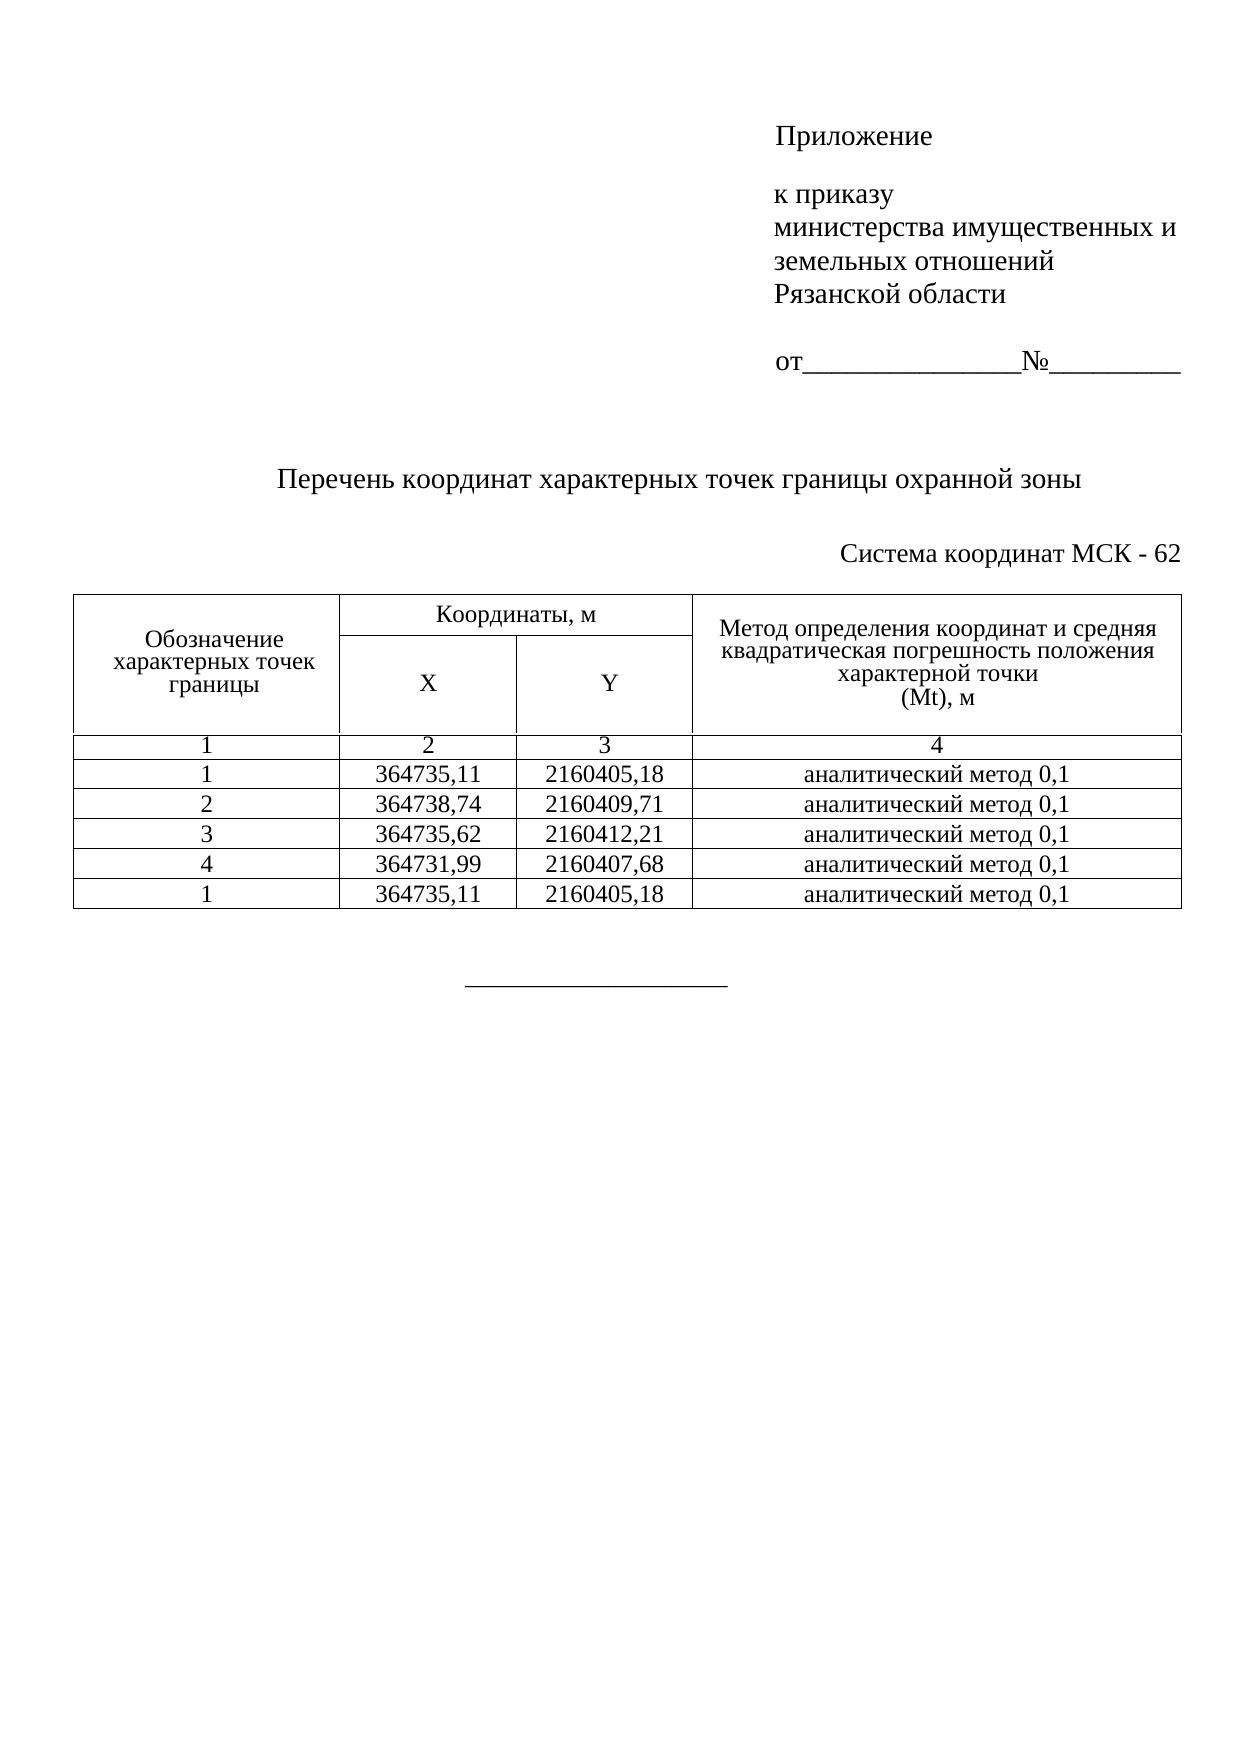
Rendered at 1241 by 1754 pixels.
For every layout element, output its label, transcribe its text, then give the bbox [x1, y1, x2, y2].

table_cell 2160412,21 [517, 819, 692, 848]
table_cell аналитический метод 0,1 [693, 849, 1181, 878]
table_cell 2 [74, 789, 339, 818]
table_cell 1 [74, 760, 339, 788]
table_cell 364735,62 [340, 819, 516, 848]
text к приказу [693, 176, 1181, 209]
table_cell 364735,11 [340, 879, 516, 907]
table_cell 2160409,71 [517, 789, 692, 818]
table_header 4 [693, 736, 1181, 758]
table_cell аналитический метод 0,1 [693, 789, 1181, 818]
table_header 1 [74, 736, 339, 758]
table_cell 3 [74, 819, 339, 848]
table_cell аналитический метод 0,1 [693, 879, 1181, 907]
text _____________________ [177, 961, 1181, 990]
table_cell 1 [74, 879, 339, 907]
table_cell 4 [74, 849, 339, 878]
table_cell аналитический метод 0,1 [693, 760, 1181, 788]
text Рязанской области [177, 276, 1181, 310]
table_header 3 [517, 736, 692, 758]
text от_______________№_________ [177, 343, 1181, 377]
table_cell Х [340, 636, 516, 732]
table_cell 2160405,18 [517, 760, 692, 788]
text министерства имущественных и [693, 209, 1181, 243]
text земельных отношений [177, 243, 1181, 276]
text Перечень координат характерных точек границы охранной зоны [177, 461, 1181, 494]
table_cell 2160405,18 [517, 879, 692, 907]
table_header Метод определения координат и средняя квадратическая погрешность положения характерной точки (Мt), м [693, 595, 1181, 732]
table_header Координаты, м [340, 595, 692, 635]
table_cell 364735,11 [340, 760, 516, 788]
table_cell 2160407,68 [517, 849, 692, 878]
text Система координат МСК - 62 [177, 542, 1181, 567]
table_cell аналитический метод 0,1 [693, 819, 1181, 848]
text Приложение [177, 118, 1181, 152]
table_header Обозначение характерных точек границы [74, 595, 339, 732]
table_cell Y [517, 636, 692, 732]
table_cell 364731,99 [340, 849, 516, 878]
table_header 2 [340, 736, 516, 758]
table_cell 364738,74 [340, 789, 516, 818]
